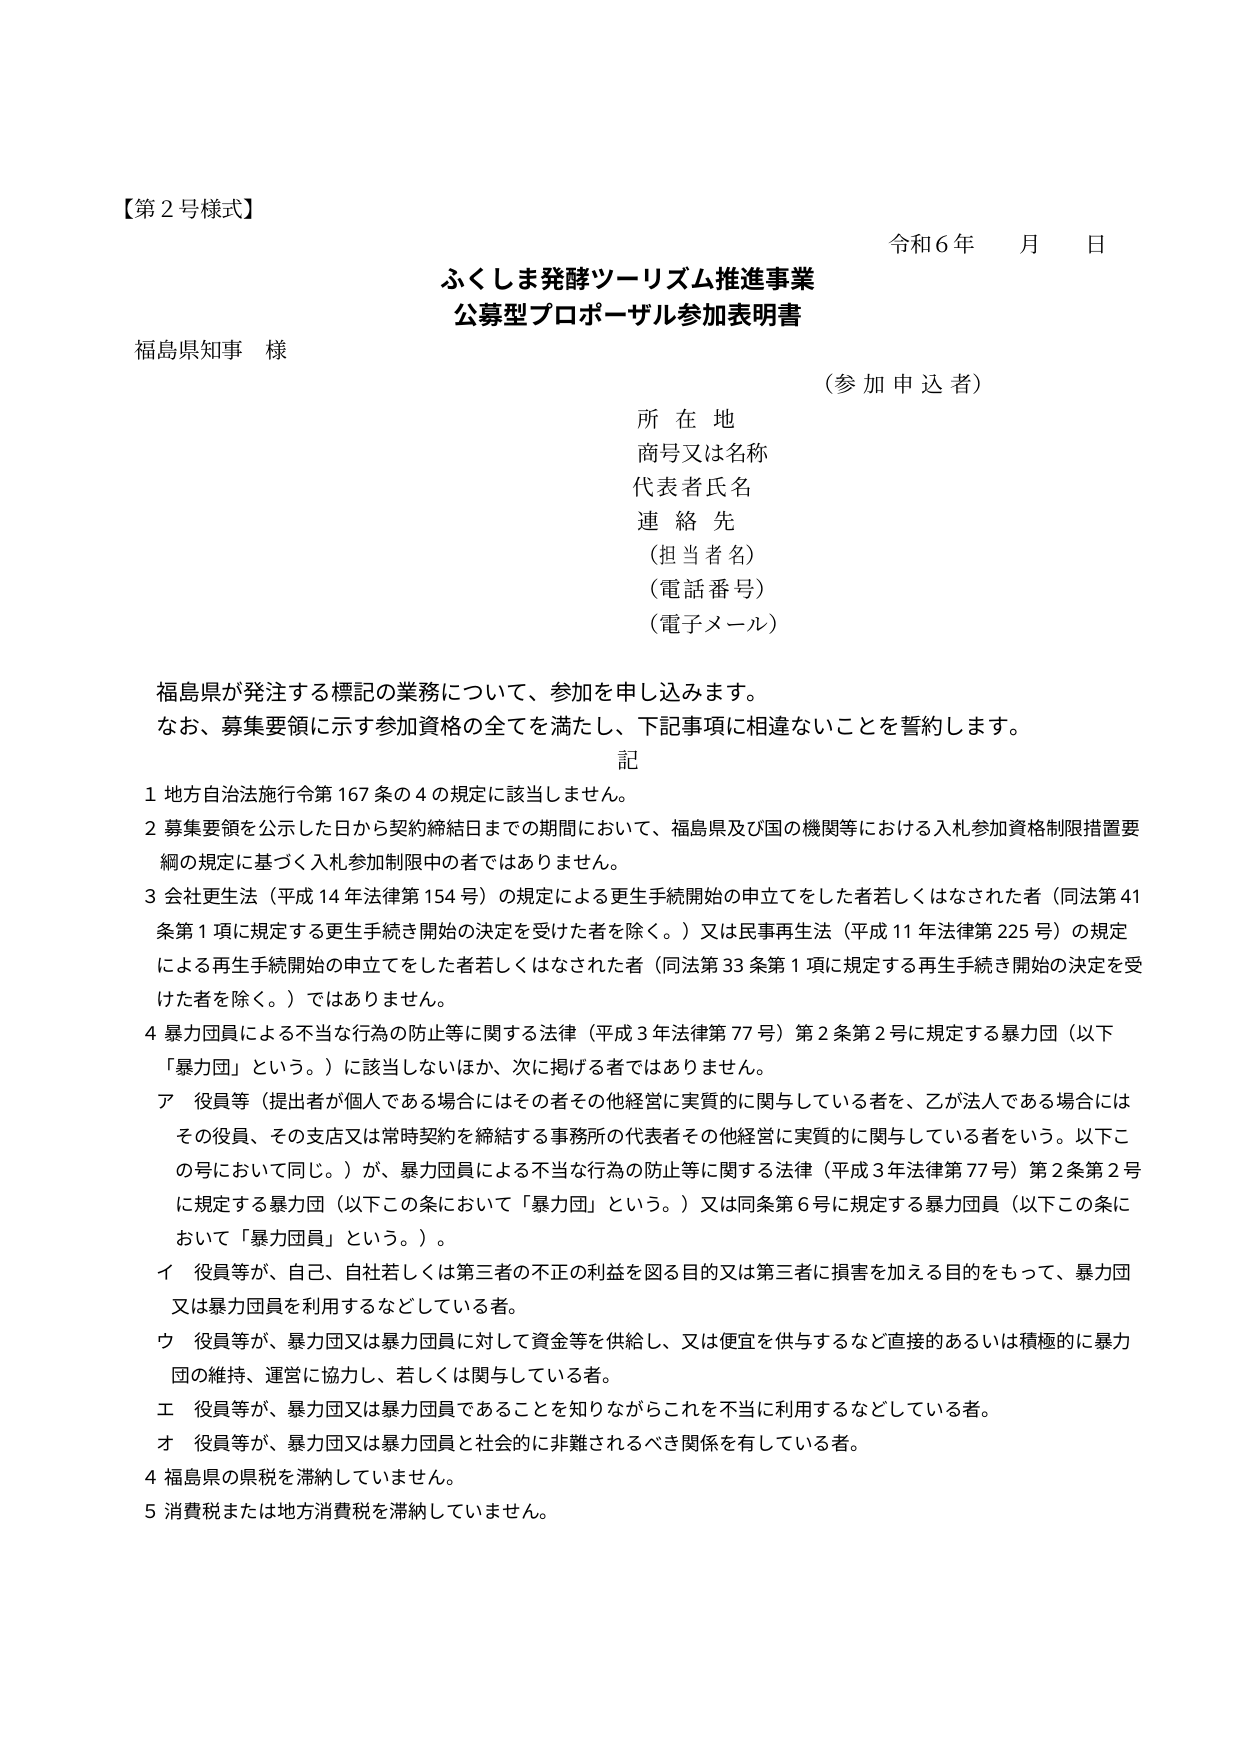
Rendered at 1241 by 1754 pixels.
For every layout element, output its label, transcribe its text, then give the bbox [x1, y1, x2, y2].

text なお、募集要領に示す参加資格の全てを満たし、下記事項に相違ないことを誓約します。 [112, 708, 1144, 742]
text ３ 会社更生法（平成14 年法律第154 号）の規定による更生手続開始の申立てをした者若しくはなされた者（同法第41 条第1 項に規定する更生手続き開始の決定を受けた者を除く。）又は民事再生法（平成11 年法律第225 号）の規定による再生手続開始の申立てをした者若しくはなされた者（同法第33 条第1 項に規定する再生手続き開始の決定を受けた者を除く。）ではありません。 [141, 879, 1144, 1015]
subtitle 記 [112, 742, 1144, 776]
text （電子メール） [112, 605, 1144, 639]
text １ 地方自治法施行令第167 条の4 の規定に該当しません。 [142, 776, 1144, 810]
text ふくしま発酵ツーリズム推進事業 [112, 259, 1144, 296]
text ２ 募集要領を公示した日から契約締結日までの期間において、福島県及び国の機関等における入札参加資格制限措置要綱の規定に基づく入札参加制限中の者ではありません。 [142, 810, 1144, 879]
text （担当者名） [112, 537, 1144, 571]
text 代表者氏名 [112, 469, 1144, 503]
text 福島県知事 様 [112, 332, 1144, 366]
text 福島県が発注する標記の業務について、参加を申し込みます。 [112, 674, 1144, 708]
text ４ 福島県の県税を滞納していません。 [142, 1459, 1144, 1494]
text 公募型プロポーザル参加表明書 [112, 296, 1144, 332]
text 商号又は名称 [112, 434, 1144, 469]
text （電話番号） [112, 571, 1144, 605]
text イ 役員等が、自己、自社若しくは第三者の不正の利益を図る目的又は第三者に損害を加える目的をもって、暴力団又は暴力団員を利用するなどしている者。 [156, 1254, 1144, 1323]
text 【第２号様式】 [112, 191, 1144, 225]
text 令和６年 月 日 [112, 225, 1107, 259]
text （参加申込者） [812, 366, 1144, 400]
text ア 役員等（提出者が個人である場合にはその者その他経営に実質的に関与している者を、乙が法人である場合にはその役員、その支店又は常時契約を締結する事務所の代表者その他経営に実質的に関与している者をいう。以下この号において同じ。）が、暴力団員による不当な行為の防止等に関する法律（平成３年法律第77号）第２条第２号に規定する暴力団（以下この条において「暴力団」という。）又は同条第６号に規定する暴力団員（以下この条において「暴力団員」という。）。 [156, 1084, 1144, 1254]
text ４ 暴力団員による不当な行為の防止等に関する法律（平成3 年法律第77 号）第2 条第2号に規定する暴力団（以下「暴力団」という。）に該当しないほか、次に掲げる者ではありません。 [141, 1015, 1144, 1084]
text オ 役員等が、暴力団又は暴力団員と社会的に非難されるべき関係を有している者。 [156, 1425, 1144, 1459]
text 所在地 [112, 400, 1144, 434]
text ウ 役員等が、暴力団又は暴力団員に対して資金等を供給し、又は便宜を供与するなど直接的あるいは積極的に暴力団の維持、運営に協力し、若しくは関与している者。 [156, 1323, 1144, 1391]
text ５ 消費税または地方消費税を滞納していません。 [142, 1494, 1144, 1528]
text 連絡先 [243, 503, 1144, 537]
text エ 役員等が、暴力団又は暴力団員であることを知りながらこれを不当に利用するなどしている者。 [156, 1391, 1144, 1425]
